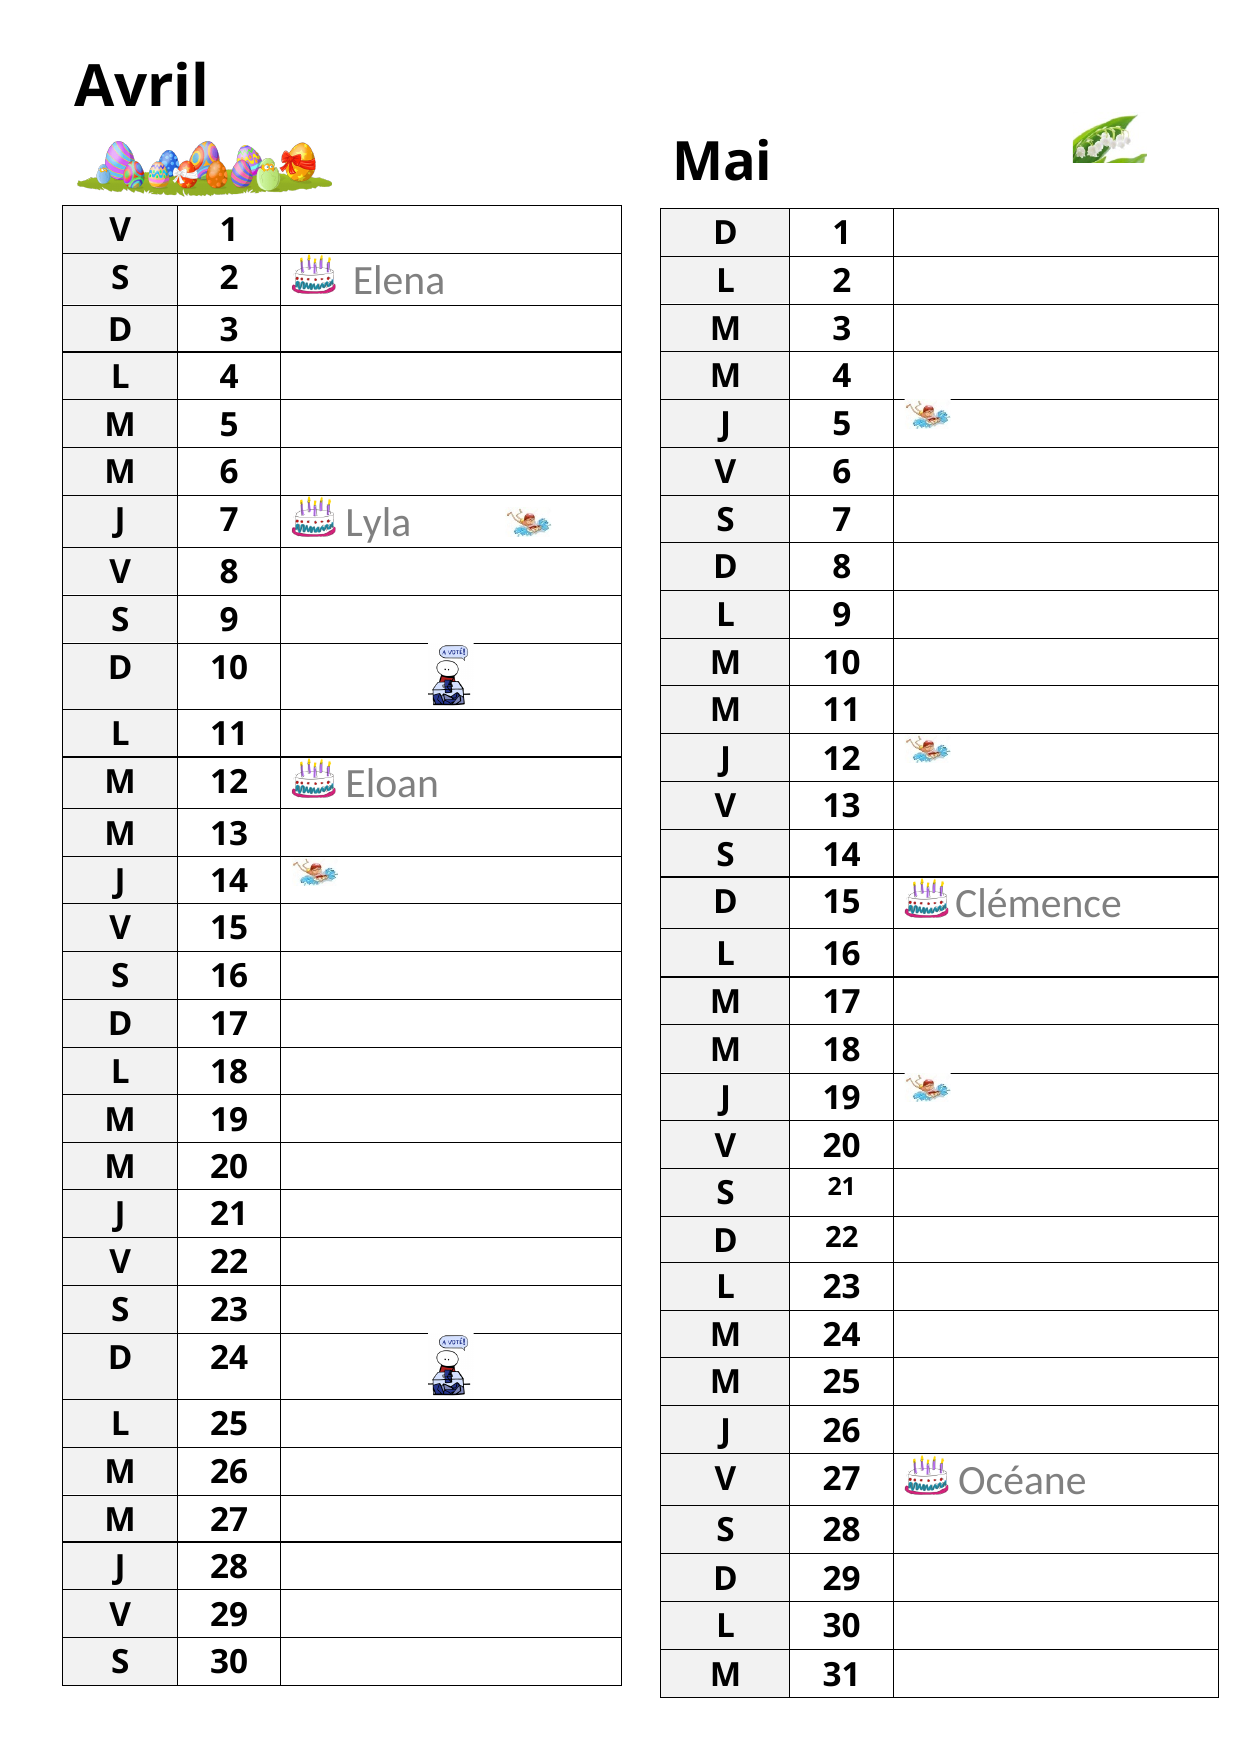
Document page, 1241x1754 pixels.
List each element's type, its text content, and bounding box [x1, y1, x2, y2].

table_cell 11 [790, 686, 893, 733]
table_cell 6 [790, 448, 893, 495]
picture [904, 399, 951, 429]
picture [428, 643, 474, 709]
table_cell S [63, 254, 177, 304]
picture [1072, 112, 1147, 163]
table_cell 3 [178, 306, 280, 351]
table_cell D [63, 1000, 177, 1047]
table_header [894, 209, 1218, 256]
table_cell 31 [790, 1650, 893, 1697]
table_cell M [63, 809, 177, 856]
table_cell V [661, 1454, 789, 1505]
table_cell J [63, 496, 177, 547]
table_cell Clémence [894, 878, 1218, 928]
table_cell [894, 1169, 1218, 1216]
table_cell Océane [894, 1454, 1218, 1505]
table_cell 9 [178, 596, 280, 642]
table_cell [894, 1025, 1218, 1072]
table_cell [281, 1638, 621, 1685]
table_cell [894, 1554, 1218, 1601]
picture [904, 1455, 949, 1495]
table_header V [63, 206, 177, 253]
table_cell 16 [178, 952, 280, 999]
table_cell M [661, 1650, 789, 1697]
table_cell [281, 400, 621, 447]
table_cell [894, 830, 1218, 876]
table_cell [281, 809, 621, 856]
table_cell [894, 352, 1218, 399]
table_cell D [661, 1217, 789, 1262]
table_cell V [63, 548, 177, 594]
table_cell 26 [790, 1406, 893, 1453]
table_cell 5 [178, 400, 280, 447]
table_cell [281, 1143, 621, 1189]
table_cell J [661, 1406, 789, 1453]
table_cell [281, 448, 621, 495]
table_cell 17 [790, 978, 893, 1024]
table_cell Eloan [281, 758, 621, 808]
table_cell 13 [790, 782, 893, 829]
table_cell [281, 306, 621, 351]
table_cell [281, 596, 621, 642]
table_cell [281, 353, 621, 399]
table_cell 7 [178, 496, 280, 547]
table_cell 19 [790, 1074, 893, 1120]
table_cell 2 [178, 254, 280, 304]
table_cell [281, 1400, 621, 1447]
table_cell S [661, 830, 789, 876]
table_cell M [63, 1143, 177, 1189]
table_cell L [63, 1400, 177, 1447]
table_cell M [63, 400, 177, 447]
table_cell V [63, 1590, 177, 1637]
table_cell [894, 400, 1218, 447]
table_cell 26 [178, 1448, 280, 1494]
table_cell [894, 1121, 1218, 1168]
table_cell 13 [178, 809, 280, 856]
table_cell [894, 1074, 1218, 1120]
table_cell J [661, 400, 789, 447]
table_cell J [661, 734, 789, 781]
table_cell M [63, 448, 177, 495]
table_cell 11 [178, 710, 280, 756]
table_cell 12 [790, 734, 893, 781]
text Avril [74, 44, 598, 200]
table_cell 24 [178, 1334, 280, 1399]
table_cell [894, 257, 1218, 303]
table_cell [894, 1311, 1218, 1357]
table_cell [894, 1217, 1218, 1262]
table_cell [894, 686, 1218, 733]
table_cell L [661, 591, 789, 638]
table_cell [894, 639, 1218, 685]
table_cell Lyla [281, 496, 621, 547]
table_cell 20 [178, 1143, 280, 1189]
table_cell 27 [178, 1496, 280, 1541]
table_cell S [661, 1169, 789, 1216]
table_cell [474, 644, 621, 709]
table_cell V [661, 1121, 789, 1168]
table_cell Elena [281, 254, 621, 304]
table_cell [894, 782, 1218, 829]
table_cell [281, 548, 621, 594]
table_header [281, 206, 621, 253]
table_cell [281, 644, 428, 709]
table_cell [281, 710, 621, 756]
picture [904, 734, 951, 763]
table_cell 29 [790, 1554, 893, 1601]
table_cell M [661, 305, 789, 351]
table_cell [894, 1358, 1218, 1405]
table_cell 3 [790, 305, 893, 351]
table_cell 8 [178, 548, 280, 594]
table_cell [894, 543, 1218, 590]
table_cell 15 [790, 878, 893, 928]
table_cell L [63, 1048, 177, 1094]
table_cell 12 [178, 758, 280, 808]
table_cell 23 [178, 1286, 280, 1333]
table_cell [894, 1263, 1218, 1310]
table_cell 24 [790, 1311, 893, 1357]
table_cell M [661, 639, 789, 685]
table_cell M [661, 1358, 789, 1405]
table_cell [281, 1000, 621, 1047]
table_cell 18 [178, 1048, 280, 1094]
picture [291, 758, 336, 798]
table_cell 7 [790, 496, 893, 542]
table_cell M [63, 758, 177, 808]
table_header 1 [790, 209, 893, 256]
table_cell 5 [790, 400, 893, 447]
table_cell 23 [790, 1263, 893, 1310]
table_cell [894, 1650, 1218, 1697]
table_cell S [661, 1506, 789, 1553]
table_cell L [63, 710, 177, 756]
picture [505, 507, 552, 537]
picture [428, 1333, 474, 1399]
table_cell D [661, 1554, 789, 1601]
table_cell [281, 1286, 621, 1333]
table_cell 21 [178, 1190, 280, 1237]
table_cell 10 [178, 644, 280, 709]
table_cell 22 [178, 1238, 280, 1285]
table_cell S [63, 952, 177, 999]
table_cell D [661, 543, 789, 590]
table_cell 10 [790, 639, 893, 685]
table_cell 4 [178, 353, 280, 399]
table_cell S [63, 1638, 177, 1685]
table_cell 28 [178, 1543, 280, 1589]
table_cell [894, 448, 1218, 495]
table_cell [281, 1543, 621, 1589]
picture [291, 254, 336, 294]
table_cell [281, 857, 621, 903]
table_cell [281, 1334, 428, 1399]
table_cell [281, 1095, 621, 1142]
table_cell 14 [178, 857, 280, 903]
table_cell 19 [178, 1095, 280, 1142]
table_cell [281, 1448, 621, 1494]
table_cell [894, 305, 1218, 351]
table_cell S [63, 596, 177, 642]
table_cell 8 [790, 543, 893, 590]
table_cell [894, 978, 1218, 1024]
table_cell L [661, 1602, 789, 1649]
table_cell M [661, 1311, 789, 1357]
table_cell D [63, 644, 177, 709]
table_cell 2 [790, 257, 893, 303]
table_cell 4 [790, 352, 893, 399]
table_cell [281, 1238, 621, 1285]
table_cell V [63, 1238, 177, 1285]
table_cell 15 [178, 904, 280, 951]
table_cell J [63, 1543, 177, 1589]
table_header 1 [178, 206, 280, 253]
table_cell 18 [790, 1025, 893, 1072]
picture [73, 128, 332, 200]
table_cell S [63, 1286, 177, 1333]
table_cell [281, 1190, 621, 1237]
table_cell [894, 1506, 1218, 1553]
table_cell [281, 952, 621, 999]
table_cell 16 [790, 929, 893, 976]
text Mai [672, 123, 1196, 196]
table_cell 30 [178, 1638, 280, 1685]
table_cell 14 [790, 830, 893, 876]
picture [291, 857, 338, 886]
table_cell [281, 1048, 621, 1094]
table_cell L [661, 1263, 789, 1310]
table_cell 25 [790, 1358, 893, 1405]
table_cell 21 [790, 1169, 893, 1216]
table_cell 6 [178, 448, 280, 495]
table_cell V [661, 782, 789, 829]
table_cell 27 [790, 1454, 893, 1505]
table_cell L [63, 353, 177, 399]
picture [291, 496, 336, 537]
table_cell [894, 1602, 1218, 1649]
table_cell [894, 929, 1218, 976]
table_cell J [661, 1074, 789, 1120]
table_cell 20 [790, 1121, 893, 1168]
table_cell L [661, 929, 789, 976]
picture [904, 1073, 951, 1102]
table_cell M [661, 978, 789, 1024]
table_cell S [661, 496, 789, 542]
table_cell 17 [178, 1000, 280, 1047]
table_cell M [63, 1095, 177, 1142]
table_header D [661, 209, 789, 256]
table_cell 28 [790, 1506, 893, 1553]
table_cell [281, 1496, 621, 1541]
table_cell D [63, 306, 177, 351]
table_cell [894, 734, 1218, 781]
table_cell V [63, 904, 177, 951]
table_cell 30 [790, 1602, 893, 1649]
table_cell 25 [178, 1400, 280, 1447]
table_cell [894, 1406, 1218, 1453]
table_cell 22 [790, 1217, 893, 1262]
table_cell [894, 496, 1218, 542]
table_cell 9 [790, 591, 893, 638]
table_cell 29 [178, 1590, 280, 1637]
table_cell M [661, 1025, 789, 1072]
table_cell M [63, 1496, 177, 1541]
picture [904, 878, 949, 918]
table_cell J [63, 857, 177, 903]
table_cell M [661, 686, 789, 733]
table_cell V [661, 448, 789, 495]
table_cell M [661, 352, 789, 399]
table_cell L [661, 257, 789, 303]
table_cell [281, 1590, 621, 1637]
table_cell D [661, 878, 789, 928]
table_cell [281, 904, 621, 951]
table_cell M [63, 1448, 177, 1494]
table_cell [474, 1334, 621, 1399]
table_cell [894, 591, 1218, 638]
table_cell J [63, 1190, 177, 1237]
table_cell D [63, 1334, 177, 1399]
